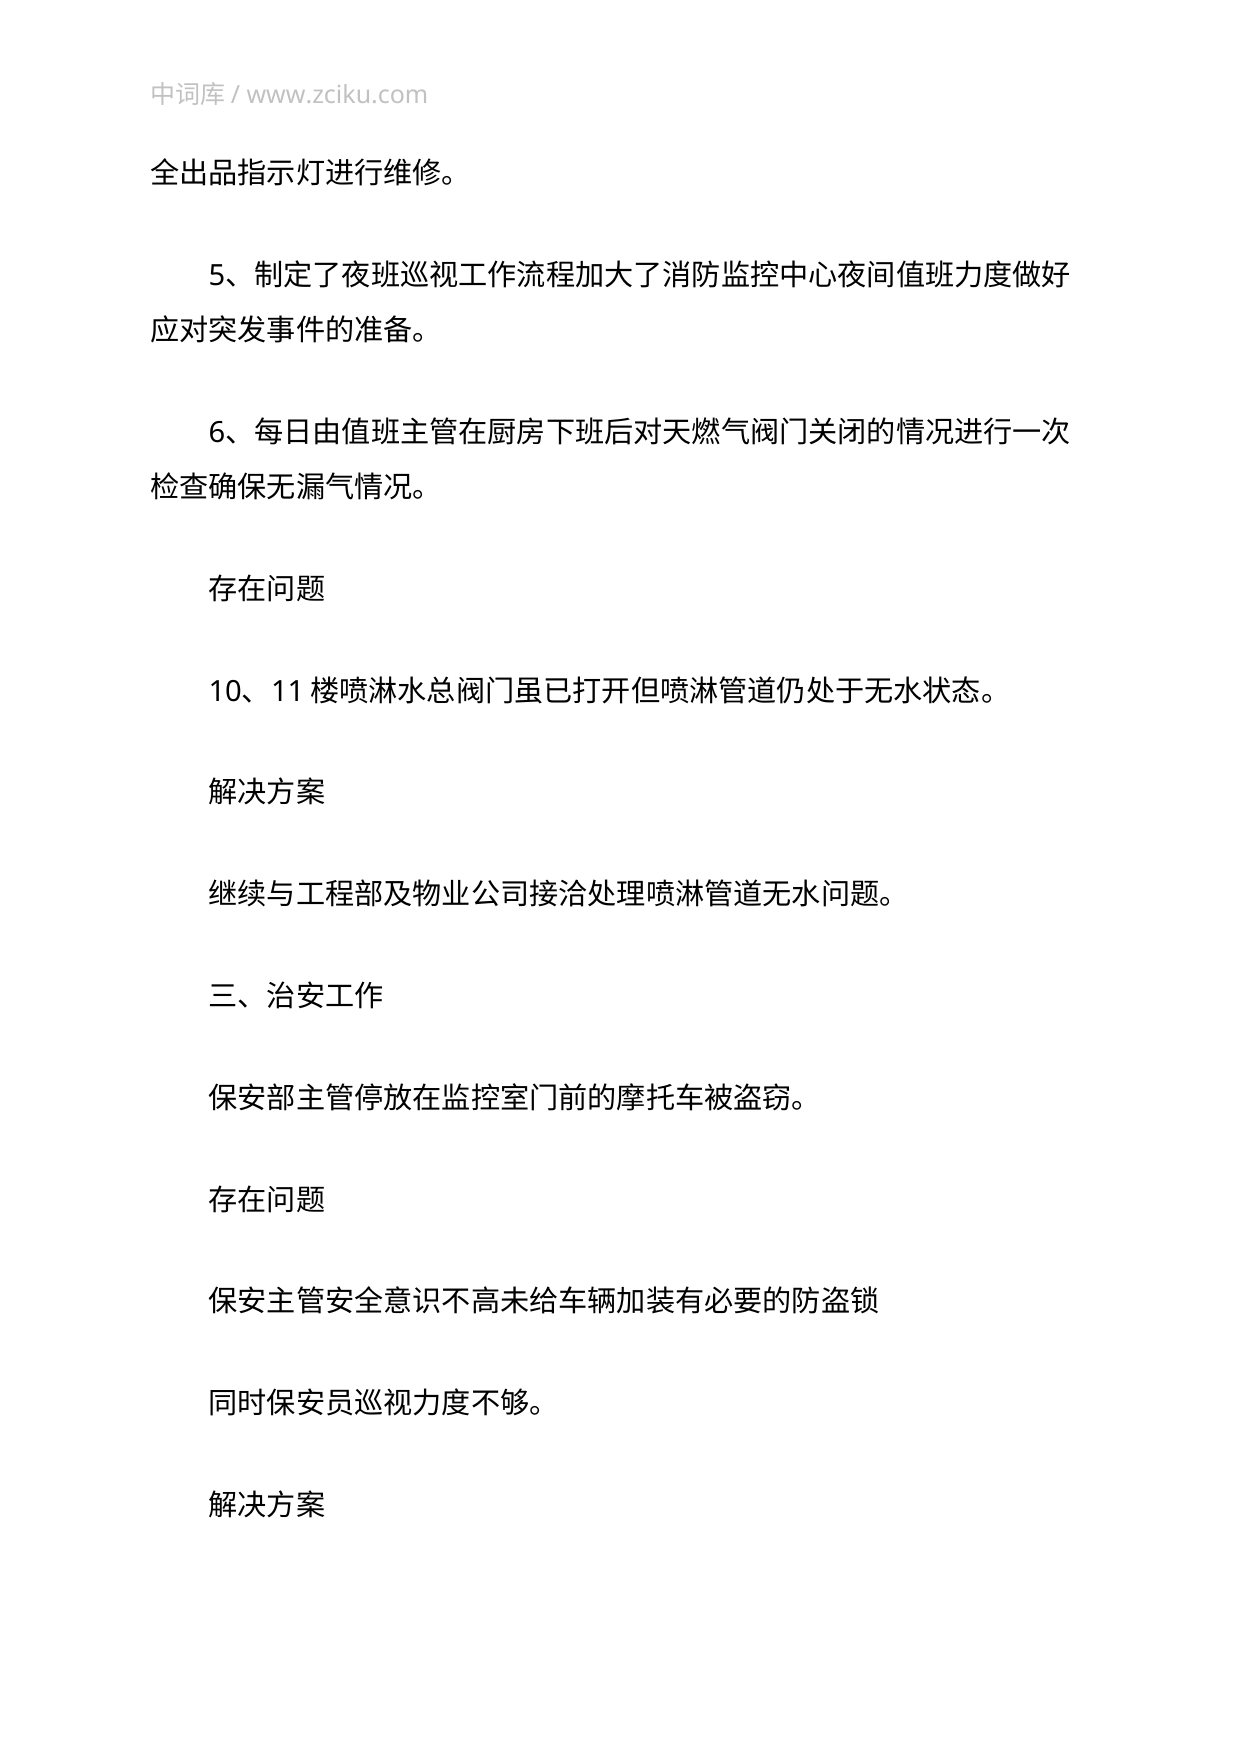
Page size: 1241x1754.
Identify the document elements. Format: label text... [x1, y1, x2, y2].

text 10、11楼喷淋水总阀门虽已打开但喷淋管道仍处于无水状态。 [150, 667, 1090, 709]
text 继续与工程部及物业公司接洽处理喷淋管道无水问题。 [150, 871, 1090, 913]
text 保安部主管停放在监控室门前的摩托车被盗窃。 [150, 1074, 1090, 1117]
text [150, 150, 1090, 192]
text 5、制定了夜班巡视工作流程加大了消防监控中心夜间值班力度做好应对突发事件的准备。 [150, 252, 1090, 349]
text 同时保安员巡视力度不够。 [150, 1380, 1090, 1422]
text 保安主管安全意识不高未给车辆加装有必要的防盗锁 [150, 1278, 1090, 1320]
text 存在问题 [150, 1176, 1090, 1218]
text 三、治安工作 [150, 973, 1090, 1015]
text 6、每日由值班主管在厨房下班后对天燃气阀门关闭的情况进行一次检查确保无漏气情况。 [150, 408, 1090, 506]
text 解决方案 [150, 1481, 1090, 1524]
text 存在问题 [150, 565, 1090, 608]
text 解决方案 [150, 769, 1090, 811]
